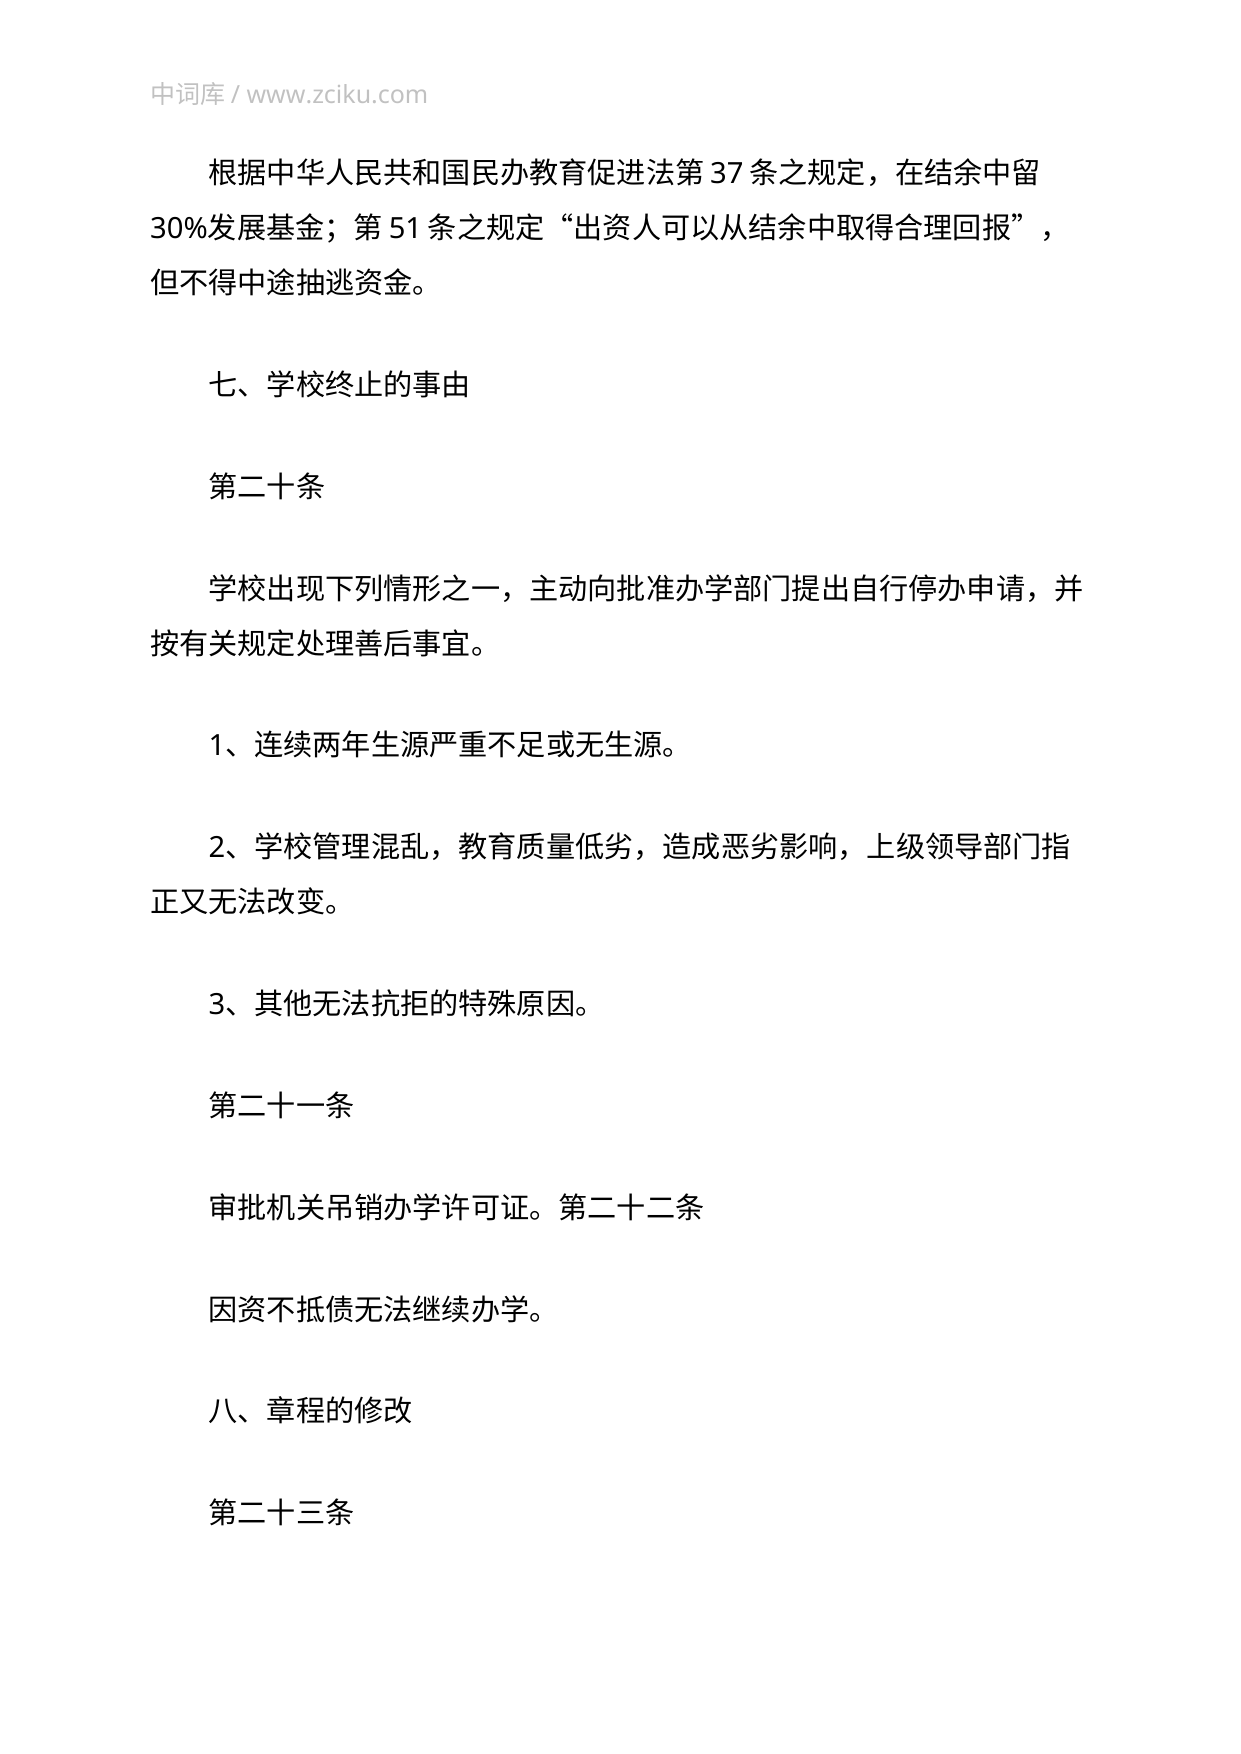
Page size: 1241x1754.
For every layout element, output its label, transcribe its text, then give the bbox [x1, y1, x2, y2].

text 2、学校管理混乱，教育质量低劣，造成恶劣影响，上级领导部门指正又无法改变。 [150, 824, 1090, 921]
text 1、连续两年生源严重不足或无生源。 [150, 722, 1090, 764]
text 第二十条 [150, 463, 1090, 506]
text 因资不抵债无法继续办学。 [150, 1286, 1090, 1328]
text 3、其他无法抗拒的特殊原因。 [150, 981, 1090, 1023]
text 八、章程的修改 [150, 1388, 1090, 1430]
text 根据中华人民共和国民办教育促进法第37条之规定，在结余中留30%发展基金；第51条之规定“出资人可以从结余中取得合理回报”，但不得中途抽逃资金。 [150, 150, 1090, 302]
text 第二十三条 [150, 1490, 1090, 1532]
text 学校出现下列情形之一，主动向批准办学部门提出自行停办申请，并按有关规定处理善后事宜。 [150, 565, 1090, 662]
text 第二十一条 [150, 1083, 1090, 1125]
text 审批机关吊销办学许可证。第二十二条 [150, 1184, 1090, 1227]
text 七、学校终止的事由 [150, 362, 1090, 404]
